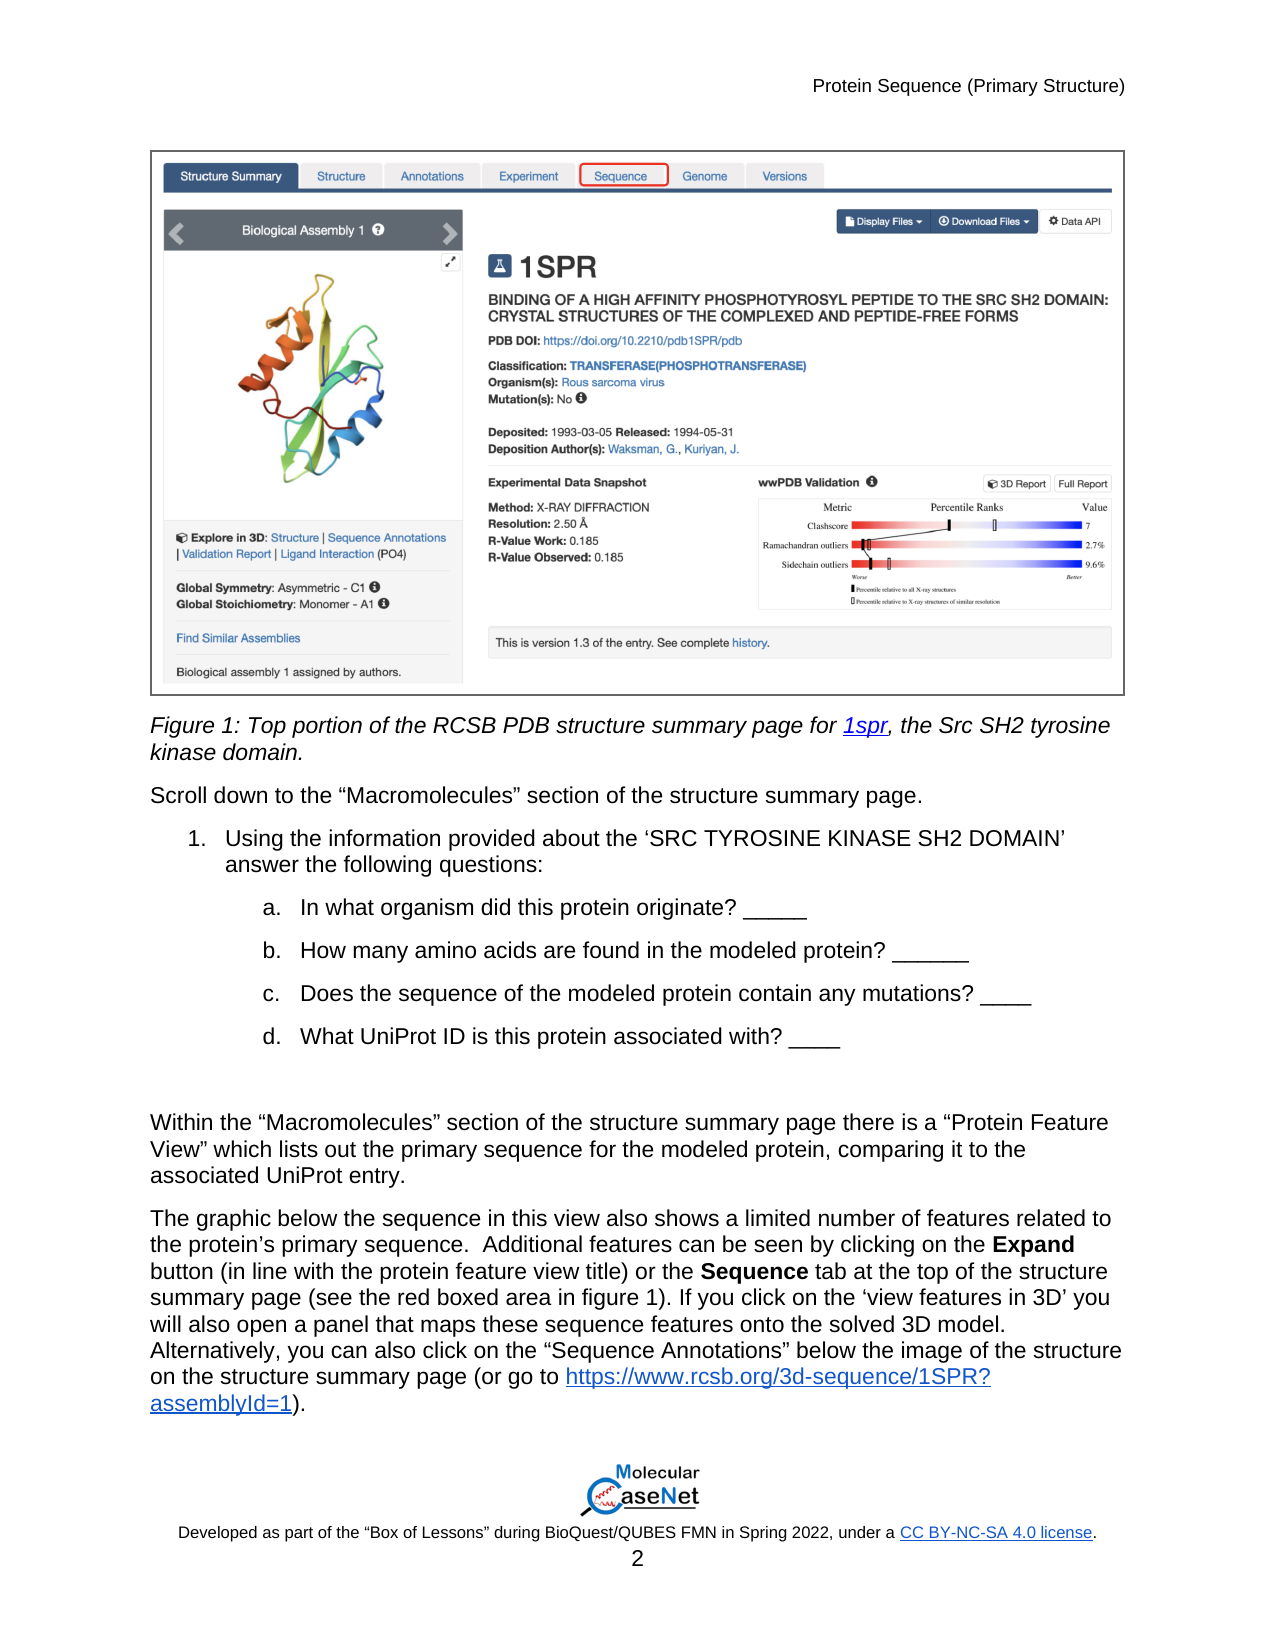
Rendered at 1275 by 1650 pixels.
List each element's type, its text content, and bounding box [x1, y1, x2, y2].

picture [573, 1458, 702, 1519]
list Does the sequence of the modeled protein contain any mutations? ____ [262, 980, 1125, 1007]
text Scroll down to the “Macromolecules” section of the structure summary page. [150, 782, 1125, 808]
list Using the information provided about the ‘SRC TYROSINE KINASE SH2 DOMAIN’ answer the following questions: [187, 825, 1125, 878]
list In what organism did this protein originate? _____ [262, 894, 1125, 921]
text Within the “Macromolecules” section of the structure summary page there is a “Protein Feature View” which lists out the primary sequence for the modeled protein, comparing it to the associated UniProt entry. [150, 1109, 1125, 1188]
picture [152, 152, 1123, 694]
text Figure 1: Top portion of the RCSB PDB structure summary page for 1spr, the Src SH2 tyrosine kinase domain. [150, 712, 1125, 765]
text The graphic below the sequence in this view also shows a limited number of features related to the protein’s primary sequence. Additional features can be seen by clicking on the Expand button (in line with the protein feature view title) or the Sequence tab at the top of the structure summary page (see the red boxed area in figure 1). If you click on the ‘view features in 3D’ you will also open a panel that maps these sequence features onto the solved 3D model. Alternatively, you can also click on the “Sequence Annotations” below the image of the structure on the structure summary page (or go to https://www.rcsb.org/3d-sequence/1SPR?assemblyId=1). [150, 1205, 1125, 1416]
list What UniProt ID is this protein associated with? ____ [262, 1023, 1125, 1050]
list How many amino acids are found in the modeled protein? ______ [262, 937, 1125, 964]
